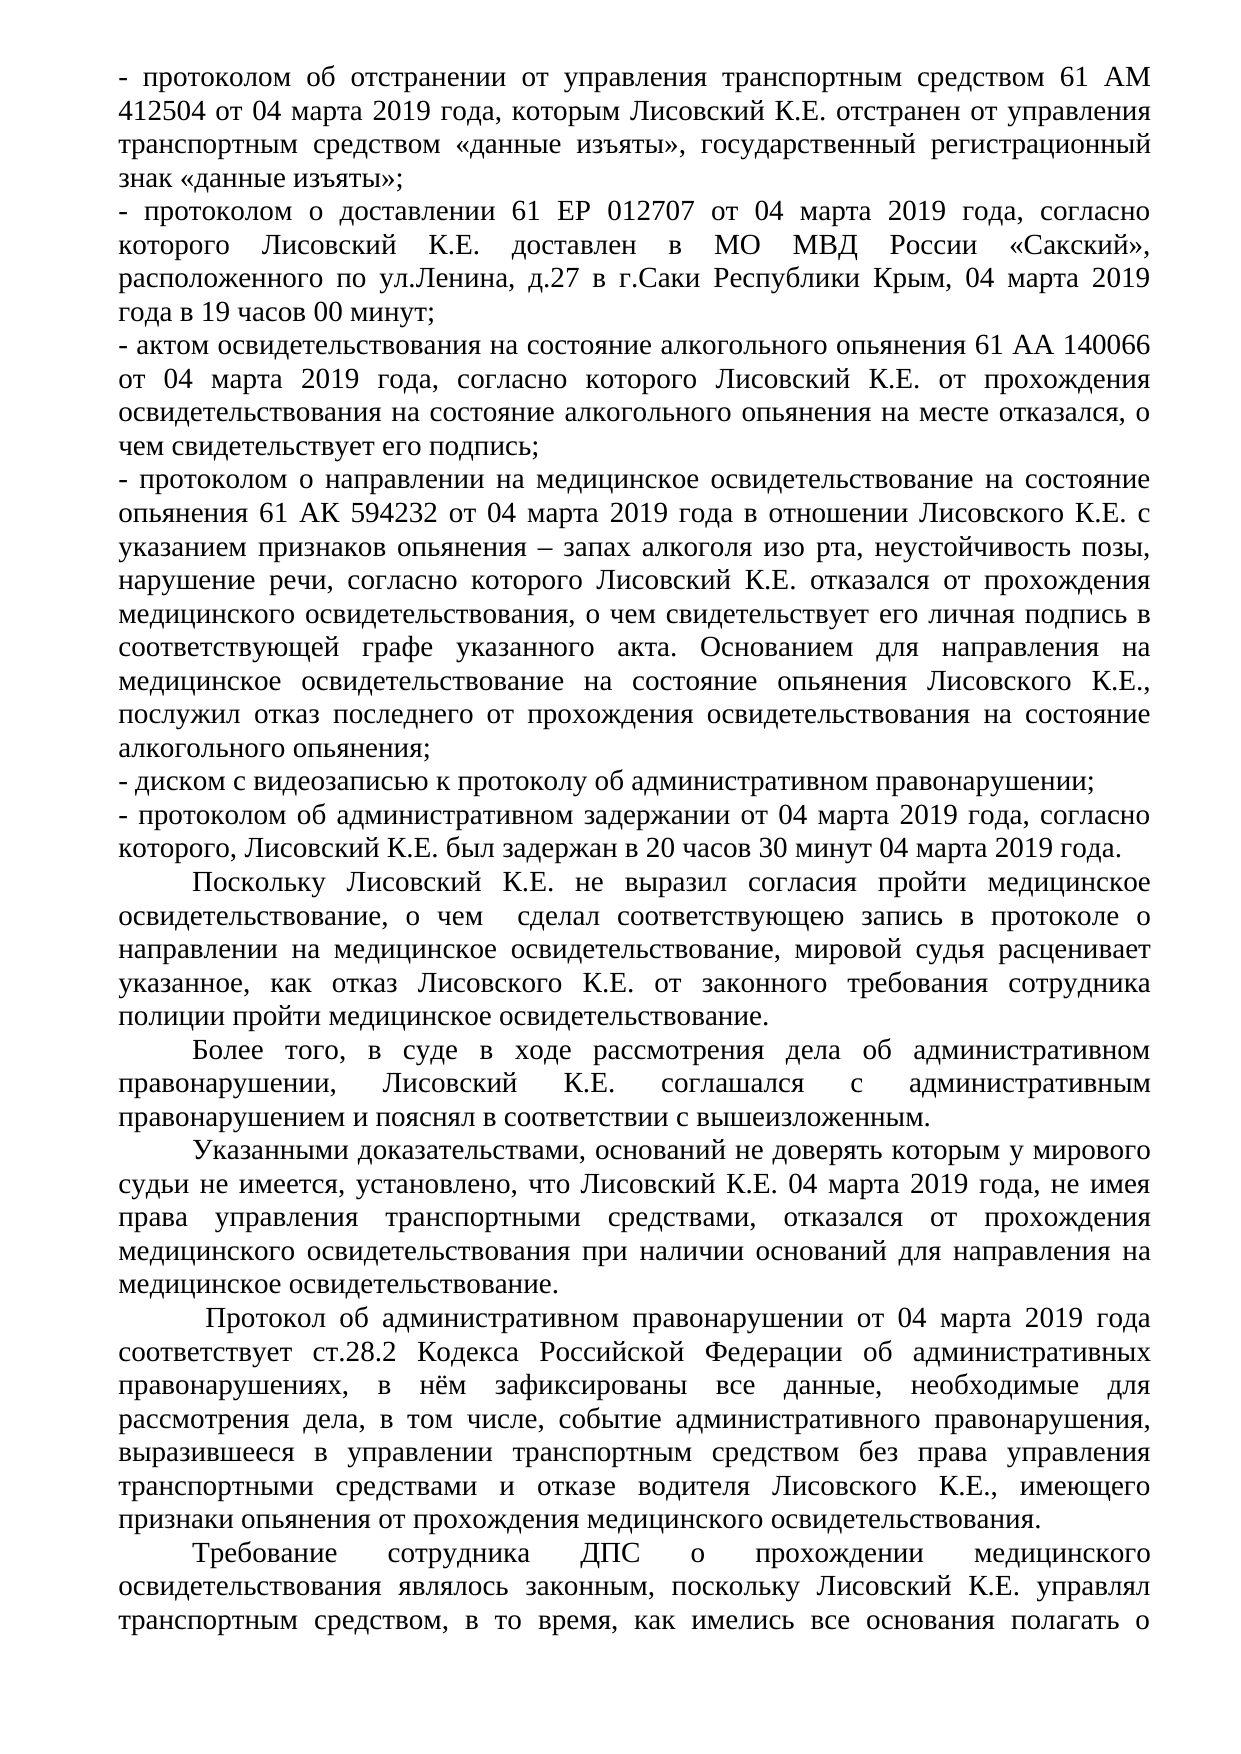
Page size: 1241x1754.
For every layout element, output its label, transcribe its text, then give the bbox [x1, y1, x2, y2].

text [118, 1535, 1152, 1636]
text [118, 59, 1152, 193]
text - протоколом об административном задержании от 04 марта 2019 года, согласно которого, Лисовский К.Е. был задержан в 20 часов 30 минут 04 марта 2019 года. [118, 797, 1152, 864]
text - протоколом о доставлении 61 ЕР 012707 от 04 марта 2019 года, согласно которого Лисовский К.Е. доставлен в МО МВД России «Сакский», расположенного по ул.Ленина, д.27 в г.Саки Республики Крым, 04 марта 2019 года в 19 часов 00 минут; [118, 193, 1152, 327]
text - протоколом о направлении на медицинское освидетельствование на состояние опьянения 61 АК 594232 от 04 марта 2019 года в отношении Лисовского К.Е. с указанием признаков опьянения – запах алкоголя изо рта, неустойчивость позы, нарушение речи, согласно которого Лисовский К.Е. отказался от прохождения медицинского освидетельствования, о чем свидетельствует его личная подпись в соответствующей графе указанного акта. Основанием для направления на медицинское освидетельствование на состояние опьянения Лисовского К.Е., послужил отказ последнего от прохождения освидетельствования на состояние алкогольного опьянения; [118, 462, 1152, 763]
text Поскольку Лисовский К.Е. не выразил согласия пройти медицинское освидетельствование, о чем сделал соответствующею запись в протоколе о направлении на медицинское освидетельствование, мировой судья расценивает указанное, как отказ Лисовского К.Е. от законного требования сотрудника полиции пройти медицинское освидетельствование. [118, 864, 1152, 1032]
text Более того, в суде в ходе рассмотрения дела об административном правонарушении, Лисовский К.Е. соглашался с административным правонарушением и пояснял в соответствии с вышеизложенным. [118, 1032, 1152, 1132]
text Указанными доказательствами, оснований не доверять которым у мирового судьи не имеется, установлено, что Лисовский К.Е. 04 марта 2019 года, не имея права управления транспортными средствами, отказался от прохождения медицинского освидетельствования при наличии оснований для направления на медицинское освидетельствование. [118, 1132, 1152, 1300]
text - актом освидетельствования на состояние алкогольного опьянения 61 АА 140066 от 04 марта 2019 года, согласно которого Лисовский К.Е. от прохождения освидетельствования на состояние алкогольного опьянения на месте отказался, о чем свидетельствует его подпись; [118, 327, 1152, 462]
text - диском с видеозаписью к протоколу об административном правонарушении; [118, 763, 1152, 797]
text Протокол об административном правонарушении от 04 марта 2019 года соответствует ст.28.2 Кодекса Российской Федерации об административных правонарушениях, в нём зафиксированы все данные, необходимые для рассмотрения дела, в том числе, событие административного правонарушения, выразившееся в управлении транспортным средством без права управления транспортными средствами и отказе водителя Лисовского К.Е., имеющего признаки опьянения от прохождения медицинского освидетельствования. [118, 1300, 1152, 1535]
